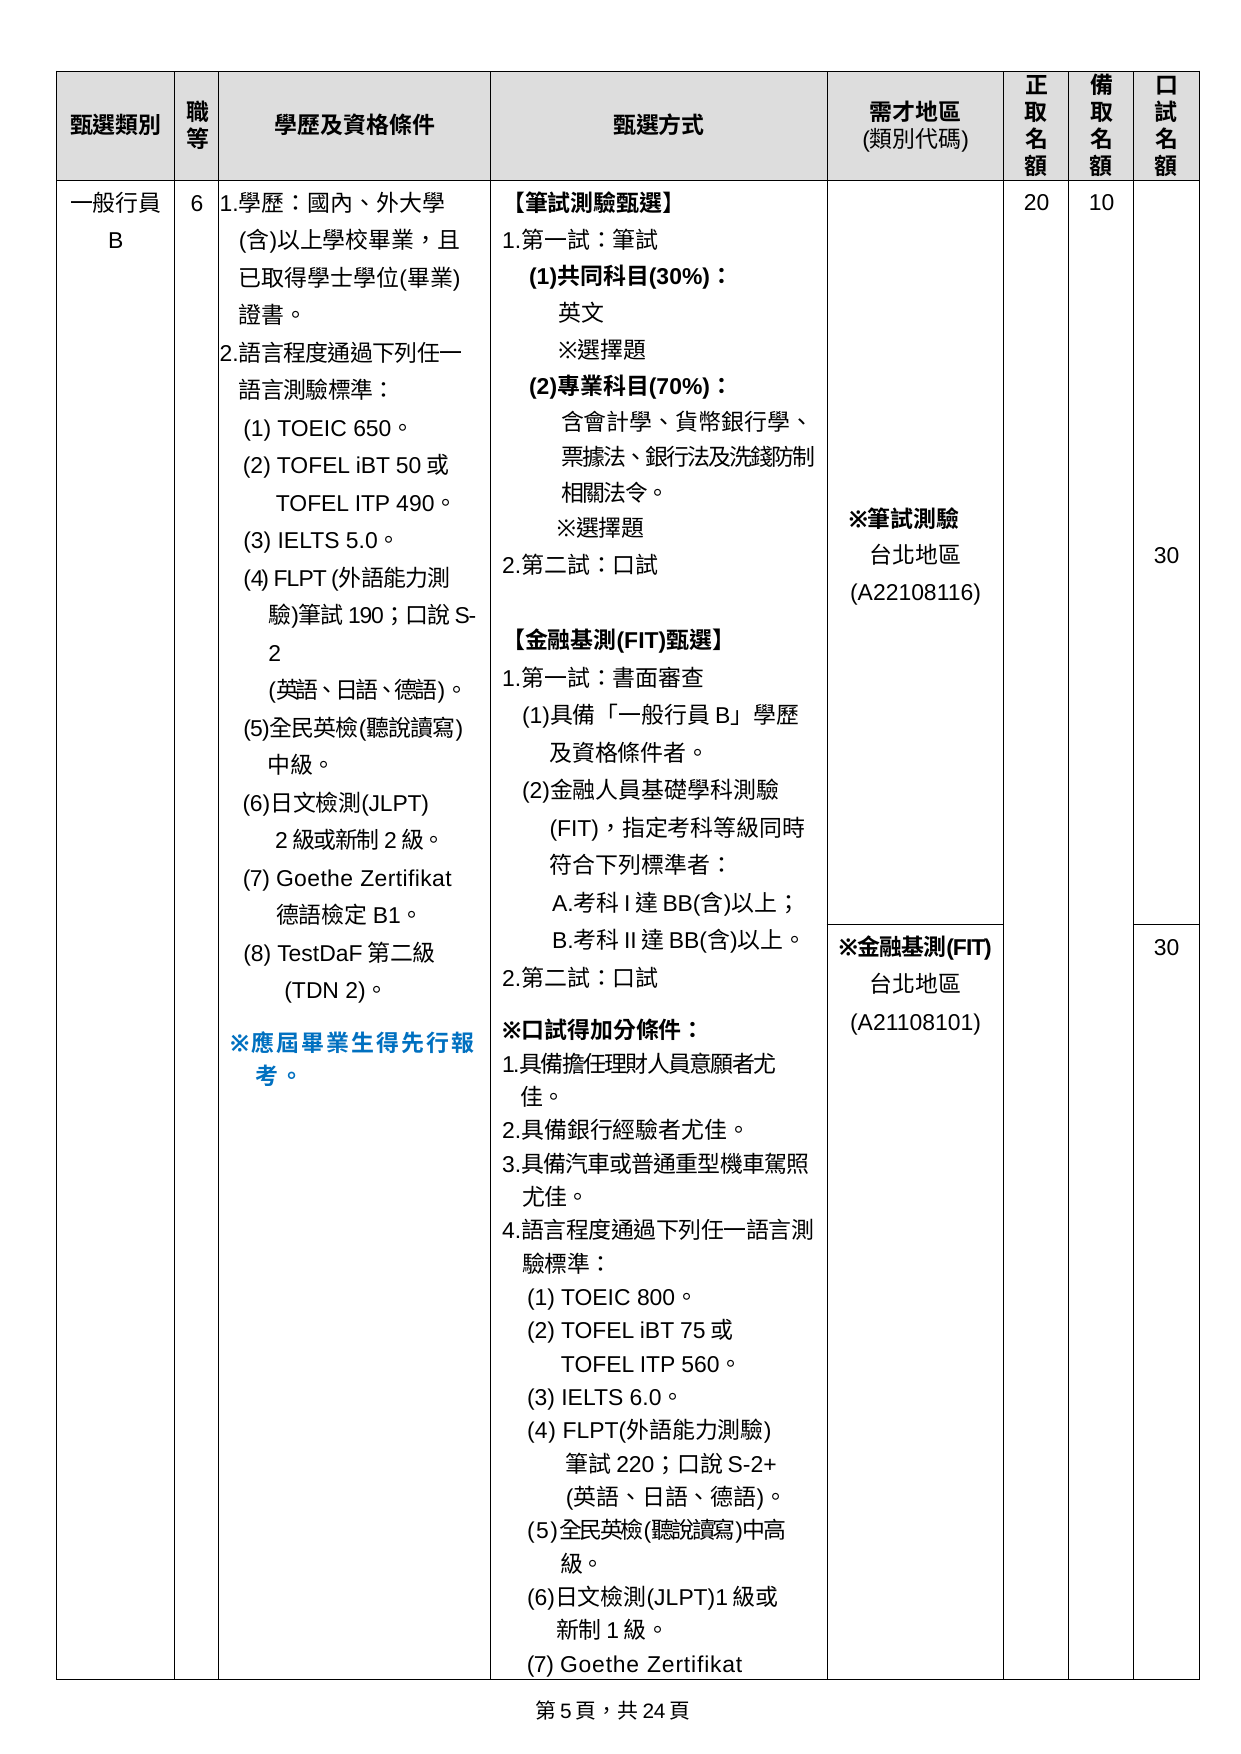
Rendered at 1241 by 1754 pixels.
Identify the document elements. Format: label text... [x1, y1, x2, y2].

table_cell 一般行員B [57, 181, 174, 1679]
table_header 備取名額 [1069, 72, 1133, 180]
table_cell 1.學歷：國內、外大學(含)以上學校畢業，且已取得學士學位(畢業)證書。 2.語言程度通過下列任一語言測驗標準： (1) TOEIC 650。 (2) TOFEL iBT 50或TOFEL ITP 490。 (3) IELTS 5.0。 (4) FLPT (外語能力測驗)筆試190；口說S-2 (英語、日語、德語)。 (5)全民英檢(聽說讀寫)中級。 (6)日文檢測(JLPT) 2級或新制2級。 (7) Goethe Zertifikat德語檢定 B1。 (8) TestDaF第二級(TDN 2)。 ※應屆畢業生得先行報考。 [219, 181, 490, 1679]
table_cell 【筆試測驗甄選】 1.第一試：筆試 共同科目(30%)： 英文 ※選擇題 專業科目(70%)： 含會計學、貨幣銀行學、票據法、銀行法及洗錢防制相關法令。 ※選擇題 2.第二試：口試 【金融基測(FIT)甄選】 1.第一試：書面審查 (1)具備「一般行員B」學歷及資格條件者。 (2)金融人員基礎學科測驗(FIT)，指定考科等級同時符合下列標準者： A.考科I達BB(含)以上； B.考科II達BB(含)以上。 2.第二試：口試 ※口試得加分條件： 1.具備擔任理財人員意願者尤佳。 2.具備銀行經驗者尤佳。 3.具備汽車或普通重型機車駕照尤佳。 4.語言程度通過下列任一語言測驗標準： (1) TOEIC 800。 (2) TOFEL iBT 75或 TOFEL ITP 560。 (3) IELTS 6.0。 (4) FLPT(外語能力測驗) 筆試220；口說S-2+ (英語、日語、德語)。 (5)全民英檢(聽說讀寫)中高級。 (6)日文檢測(JLPT)1級或 新制1級。 (7) Goethe Zertifikat 德語檢定 B2。 (8) TestDaF第三級(TDN 3)。 [491, 181, 827, 1679]
table_cell 10 [1069, 181, 1133, 1679]
table_header 職等 [175, 72, 218, 180]
table_header 學歷及資格條件 [219, 72, 490, 180]
table_cell 6 [175, 181, 218, 1679]
table_cell 30 [1134, 181, 1199, 924]
table_header 甄選方式 [491, 72, 827, 180]
table_header 甄選類別 [57, 72, 174, 180]
table_cell 30 [1134, 925, 1199, 1679]
table_header 口試 名額 [1134, 72, 1199, 180]
table_cell ※金融基測(FIT) 台北地區 (A21108101) [828, 925, 1003, 1679]
table_cell 20 [1004, 181, 1068, 1679]
table_header 需才地區 (類別代碼) [828, 72, 1003, 180]
table_cell ※筆試測驗 台北地區 (A22108116) [828, 181, 1003, 924]
table_header 正取 名額 [1004, 72, 1068, 180]
